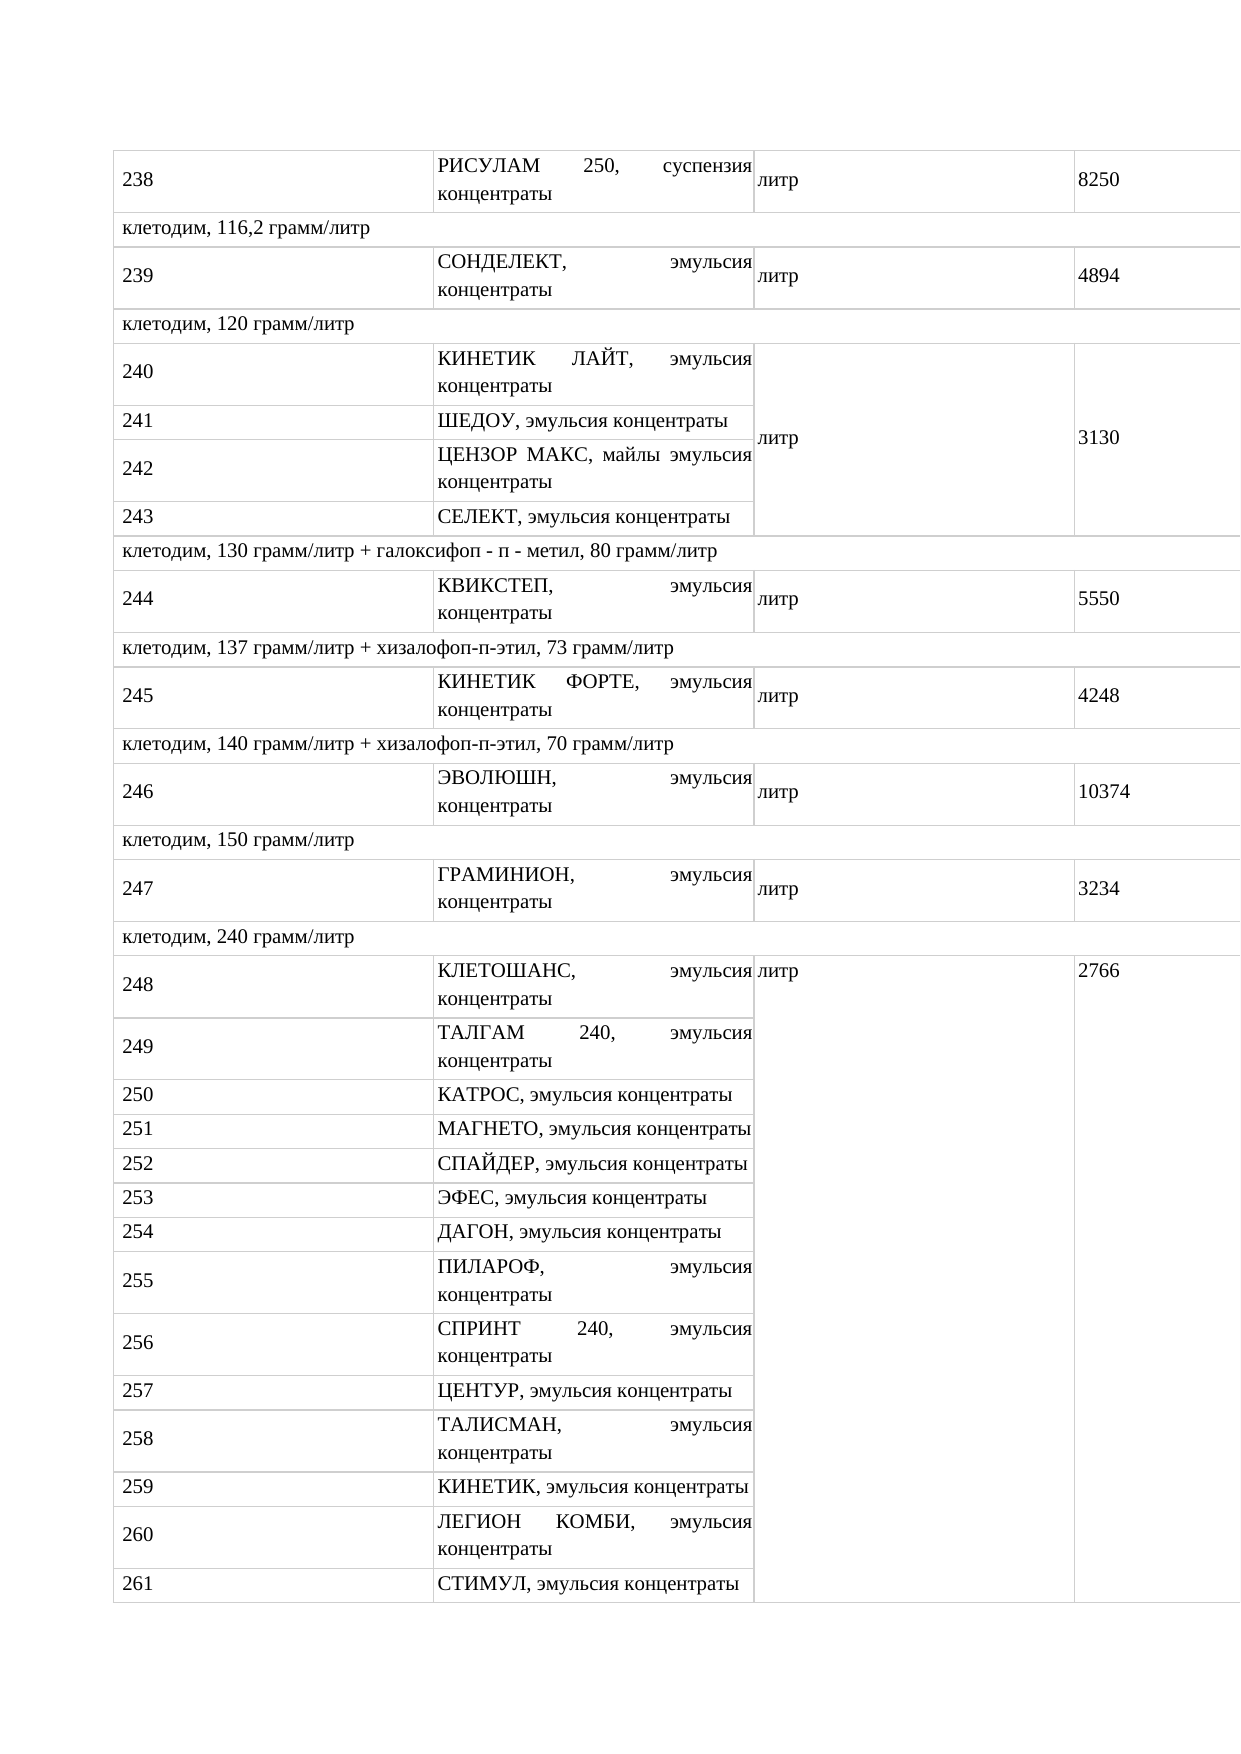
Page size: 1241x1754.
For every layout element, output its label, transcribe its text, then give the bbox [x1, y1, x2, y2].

table_cell 238 [114, 151, 433, 212]
table_cell 247 [114, 860, 433, 921]
table_cell 240 [114, 344, 433, 405]
table_cell СПРИНТ 240, эмульсия концентраты [434, 1314, 753, 1375]
table_cell 254 [114, 1218, 433, 1251]
table_cell 259 [114, 1473, 433, 1506]
table_cell ЦЕНЗОР МАКС, майлы эмульсия концентраты [434, 440, 753, 501]
table_cell МАГНЕТО, эмульсия концентраты [434, 1115, 753, 1148]
table_cell 260 [114, 1507, 433, 1568]
table_cell СОНДЕЛЕКТ, эмульсия концентраты [434, 248, 753, 308]
table_cell ПИЛАРОФ, эмульсия концентраты [434, 1252, 753, 1313]
table_cell клетодим, 116,2 грамм/литр [114, 213, 1240, 246]
table_cell ШЕДОУ, эмульсия концентраты [434, 406, 753, 439]
table_cell 2766 [1075, 956, 1240, 1602]
table_cell 251 [114, 1115, 433, 1148]
table_cell 10374 [1075, 764, 1240, 824]
table_cell КИНЕТИК ЛАЙТ, эмульсия концентраты [434, 344, 753, 405]
table_cell ЦЕНТУР, эмульсия концентраты [434, 1376, 753, 1409]
table_cell КЛЕТОШАНС, эмульсия концентраты [434, 956, 753, 1017]
table_cell клетодим, 140 грамм/литр + хизалофоп-п-этил, 70 грамм/литр [114, 729, 1240, 762]
table_cell 4248 [1075, 668, 1240, 728]
table_cell 5550 [1075, 571, 1240, 632]
table_cell ЭВОЛЮШН, эмульсия концентраты [434, 764, 753, 824]
table_cell КИНЕТИК, эмульсия концентраты [434, 1473, 753, 1506]
table_cell 8250 [1075, 151, 1240, 212]
table_cell 244 [114, 571, 433, 632]
table_cell литр [755, 764, 1074, 824]
table_cell 243 [114, 502, 433, 535]
table_cell клетодим, 137 грамм/литр + хизалофоп-п-этил, 73 грамм/литр [114, 633, 1240, 666]
table_cell 3234 [1075, 860, 1240, 921]
table_cell клетодим, 150 грамм/литр [114, 826, 1240, 859]
table_cell ГРАМИНИОН, эмульсия концентраты [434, 860, 753, 921]
table_cell литр [755, 344, 1074, 535]
table_cell ТАЛИСМАН, эмульсия концентраты [434, 1411, 753, 1471]
table_cell 241 [114, 406, 433, 439]
table_cell 245 [114, 668, 433, 728]
table_cell 258 [114, 1411, 433, 1471]
table_cell 255 [114, 1252, 433, 1313]
table_cell 246 [114, 764, 433, 824]
table_cell СЕЛЕКТ, эмульсия концентраты [434, 502, 753, 535]
table_cell ЛЕГИОН КОМБИ, эмульсия концентраты [434, 1507, 753, 1568]
table_cell 256 [114, 1314, 433, 1375]
table_cell 261 [114, 1569, 433, 1602]
table_cell клетодим, 240 грамм/литр [114, 922, 1240, 955]
table_cell ТАЛГАМ 240, эмульсия концентраты [434, 1019, 753, 1079]
table_cell РИСУЛАМ 250, суспензия концентраты [434, 151, 753, 212]
table_cell 4894 [1075, 248, 1240, 308]
table_cell литр [755, 151, 1074, 212]
table_cell литр [755, 860, 1074, 921]
table_cell 239 [114, 248, 433, 308]
table_cell КИНЕТИК ФОРТЕ, эмульсия концентраты [434, 668, 753, 728]
table_cell 253 [114, 1184, 433, 1217]
table_cell ЭФЕС, эмульсия концентраты [434, 1184, 753, 1217]
table_cell КАТРОС, эмульсия концентраты [434, 1080, 753, 1113]
table_cell 252 [114, 1149, 433, 1182]
table_cell 248 [114, 956, 433, 1017]
table_cell 249 [114, 1019, 433, 1079]
table_cell литр [755, 571, 1074, 632]
table_cell СТИМУЛ, эмульсия концентраты [434, 1569, 753, 1602]
table_cell литр [755, 248, 1074, 308]
table_cell ДАГОН, эмульсия концентраты [434, 1218, 753, 1251]
table_cell клетодим, 130 грамм/литр + галоксифоп - п - метил, 80 грамм/литр [114, 537, 1240, 570]
table_cell 242 [114, 440, 433, 501]
table_cell 257 [114, 1376, 433, 1409]
table_cell клетодим, 120 грамм/литр [114, 310, 1240, 343]
table_cell литр [755, 956, 1074, 1602]
table_cell 250 [114, 1080, 433, 1113]
table_cell КВИКСТЕП, эмульсия концентраты [434, 571, 753, 632]
table_cell литр [755, 668, 1074, 728]
table_cell 3130 [1075, 344, 1240, 535]
table_cell СПАЙДЕР, эмульсия концентраты [434, 1149, 753, 1182]
